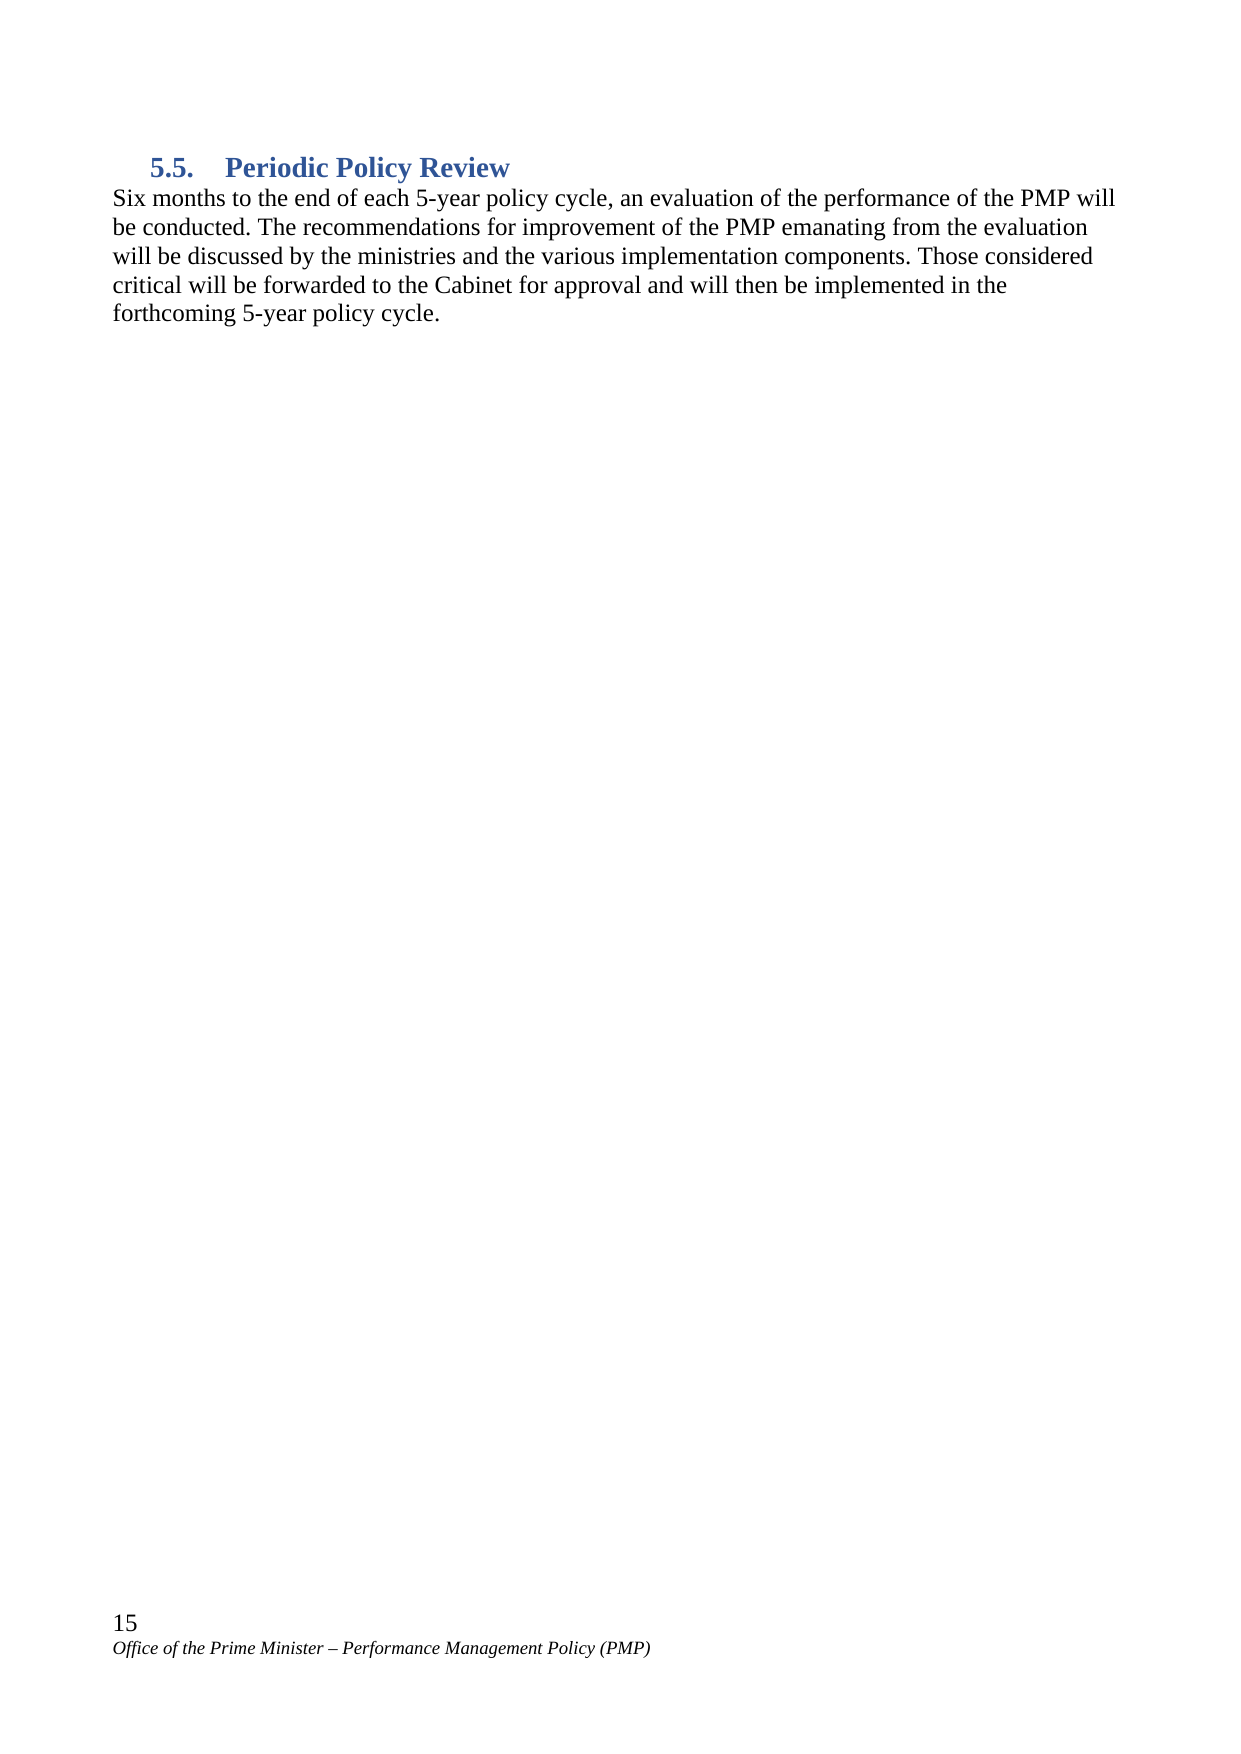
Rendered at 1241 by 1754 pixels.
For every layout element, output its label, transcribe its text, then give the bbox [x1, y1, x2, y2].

subtitle Periodic Policy Review [150, 150, 1128, 183]
text Six months to the end of each 5-year policy cycle, an evaluation of the performance of the PMP will be conducted. The recommendations for improvement of the PMP emanating from the evaluation will be discussed by the ministries and the various implementation components. Those considered critical will be forwarded to the Cabinet for approval and will then be implemented in the forthcoming 5-year policy cycle. [112, 183, 1128, 327]
